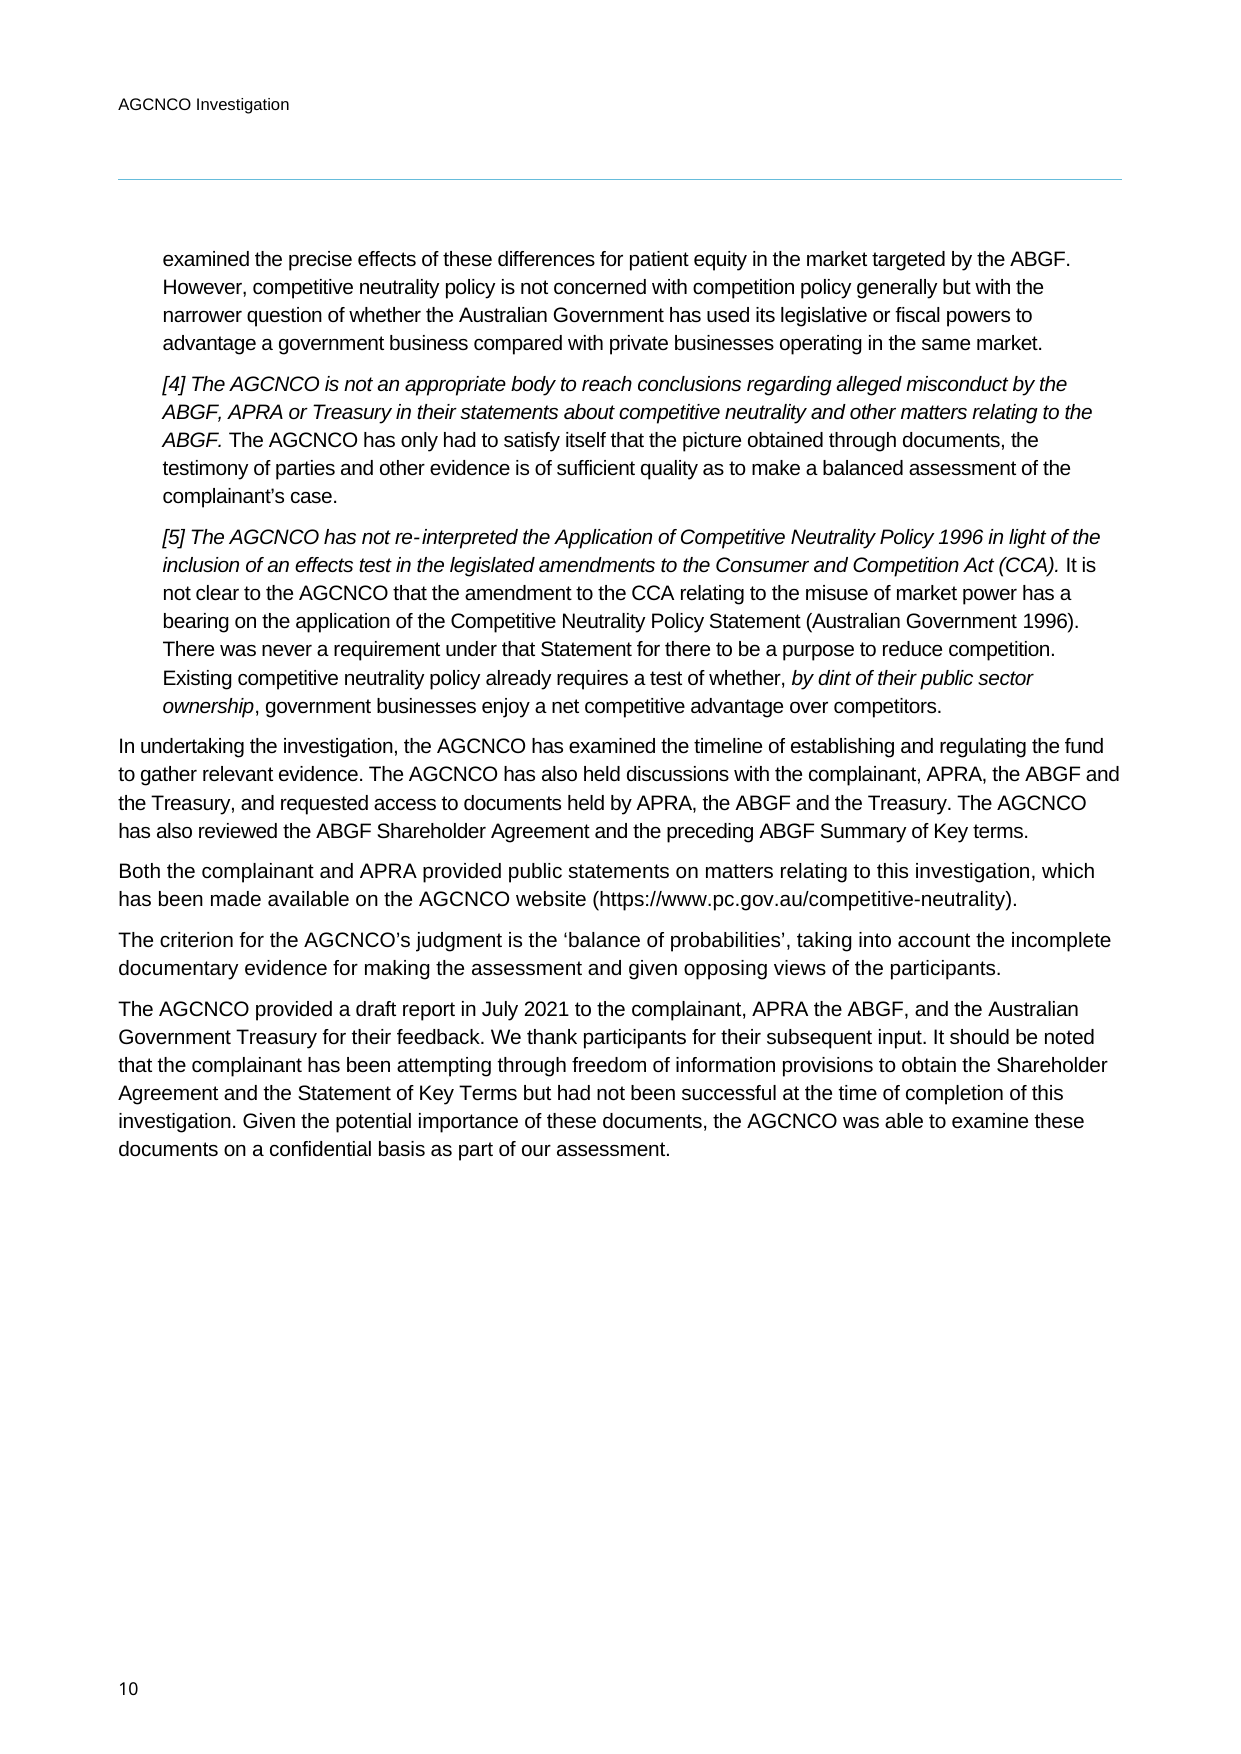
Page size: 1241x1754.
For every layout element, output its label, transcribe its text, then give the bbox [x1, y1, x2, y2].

text [5] The AGCNCO has not re-interpreted the Application of Competitive Neutrality Policy 1996 in light of the inclusion of an effects test in the legislated amendments to the Consumer and Competition Act (CCA). It is not clear to the AGCNCO that the amendment to the CCA relating to the misuse of market power has a bearing on the application of the Competitive Neutrality Policy Statement (Australian Government 1996). There was never a requirement under that Statement for there to be a purpose to reduce competition. Existing competitive neutrality policy already requires a test of whether, by dint of their public sector ownership, government businesses enjoy a net competitive advantage over competitors. [162, 521, 1122, 717]
text [4] The AGCNCO is not an appropriate body to reach conclusions regarding alleged misconduct by the ABGF, APRA or Treasury in their statements about competitive neutrality and other matters relating to the ABGF. The AGCNCO has only had to satisfy itself that the picture obtained through documents, the testimony of parties and other evidence is of sufficient quality as to make a balanced assessment of the complainant’s case. [162, 367, 1122, 508]
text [162, 242, 1122, 355]
text Both the complainant and APRA provided public statements on matters relating to this investigation, which has been made available on the AGCNCO website (https://www.pc.gov.au/competitive-neutrality). [118, 855, 1122, 911]
text In undertaking the investigation, the AGCNCO has examined the timeline of establishing and regulating the fund to gather relevant evidence. The AGCNCO has also held discussions with the complainant, APRA, the ABGF and the Treasury, and requested access to documents held by APRA, the ABGF and the Treasury. The AGCNCO has also reviewed the ABGF Shareholder Agreement and the preceding ABGF Summary of Key terms. [118, 730, 1122, 842]
text The criterion for the AGCNCO’s judgment is the ‘balance of probabilities’, taking into account the incomplete documentary evidence for making the assessment and given opposing views of the participants. [118, 924, 1122, 980]
text The AGCNCO provided a draft report in July 2021 to the complainant, APRA the ABGF, and the Australian Government Treasury for their feedback. We thank participants for their subsequent input. It should be noted that the complainant has been attempting through freedom of information provisions to obtain the Shareholder Agreement and the Statement of Key Terms but had not been successful at the time of completion of this investigation. Given the potential importance of these documents, the AGCNCO was able to examine these documents on a confidential basis as part of our assessment. [118, 992, 1122, 1161]
